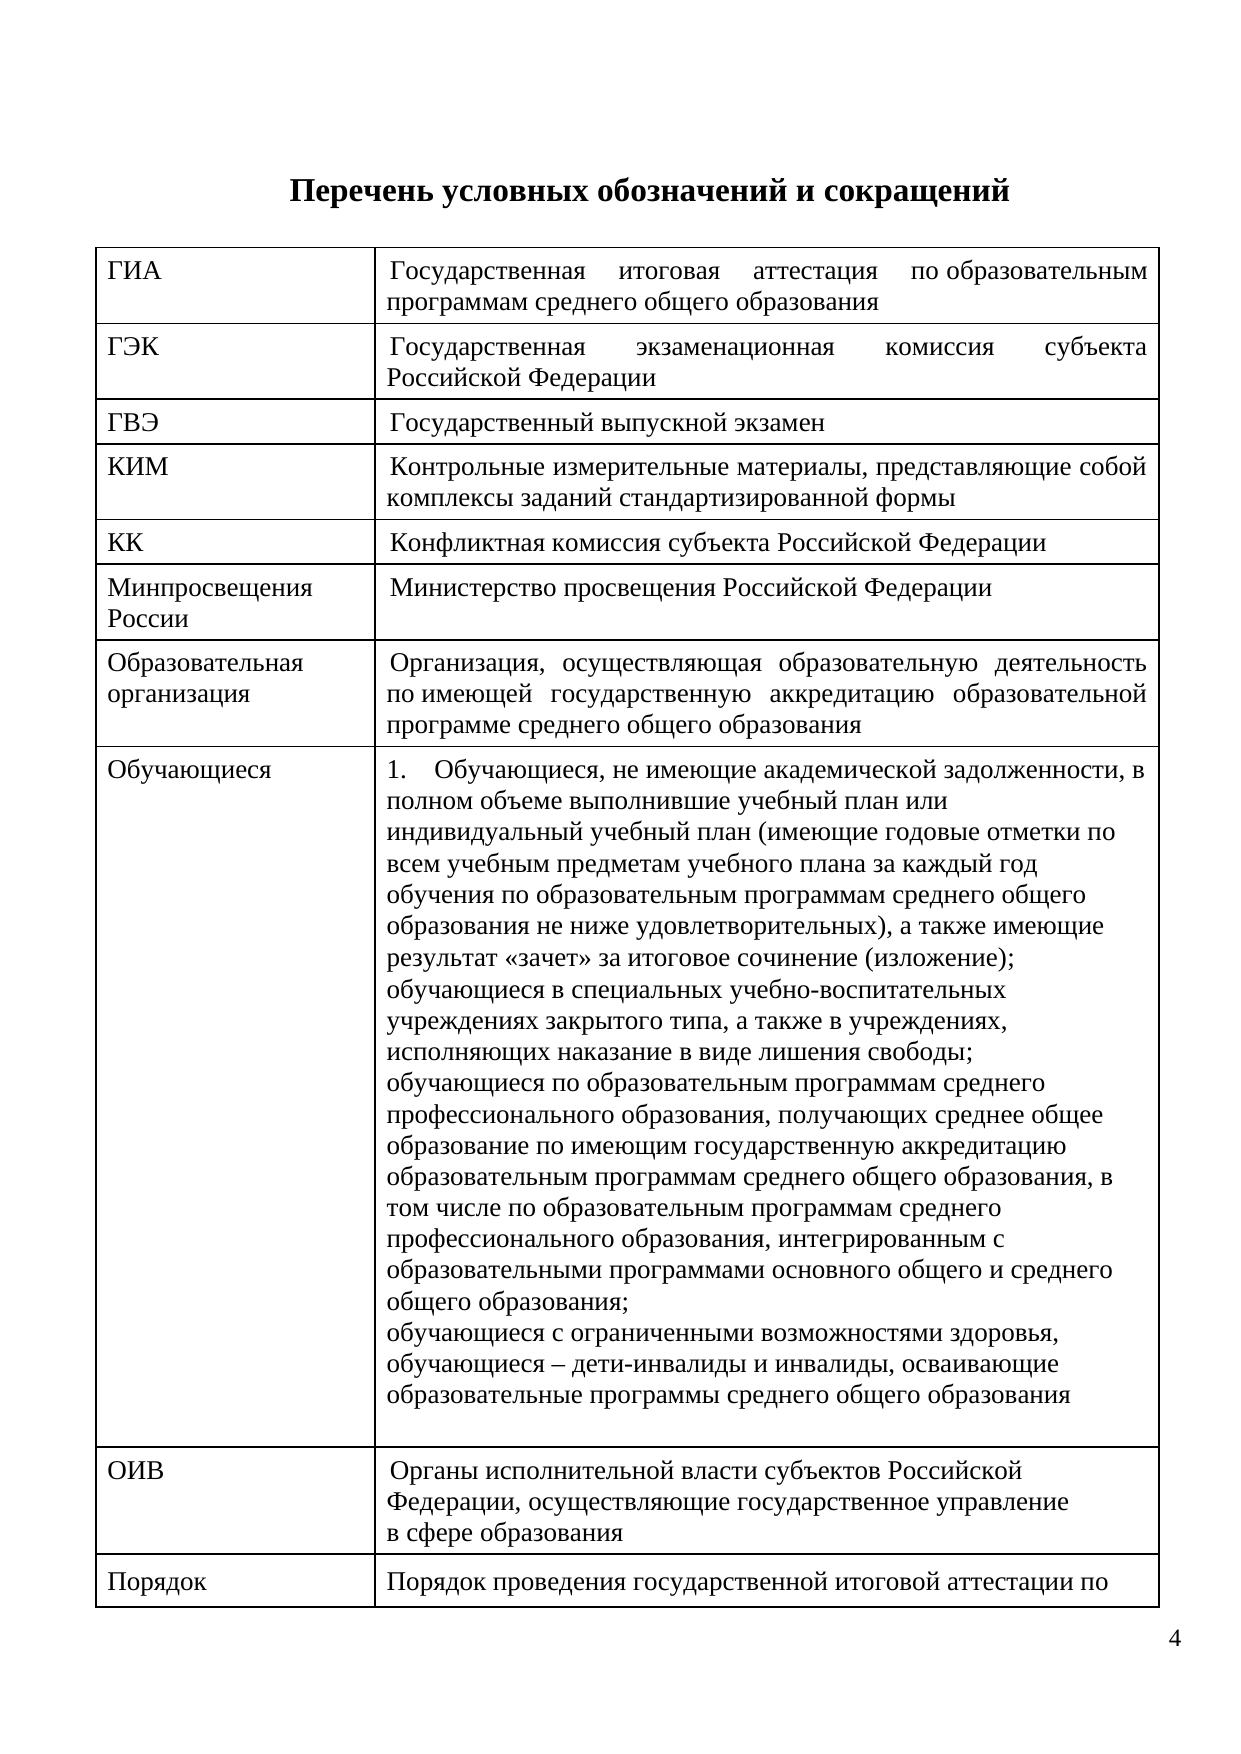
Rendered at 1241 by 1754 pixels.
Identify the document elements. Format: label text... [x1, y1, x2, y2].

table_cell Образовательная организация [97, 641, 374, 746]
table_cell КИМ [97, 445, 374, 518]
table_header Государственная итоговая аттестация по образовательным программам среднего общего образования [376, 248, 1158, 322]
table_cell Минпросвещения России [97, 565, 374, 639]
table_cell Обучающиеся, не имеющие академической задолженности, в полном объеме выполнившие учебный план или индивидуальный учебный план (имеющие годовые отметки по всем учебным предметам учебного плана за каждый год обучения по образовательным программам среднего общего образования не ниже удовлетворительных), а также имеющие результат «зачет» за итоговое сочинение (изложение); обучающиеся в специальных учебно-воспитательных учреждениях закрытого типа, а также в учреждениях, исполняющих наказание в виде лишения свободы; обучающиеся по образовательным программам среднего профессионального образования, получающих среднее общее образование по имеющим государственную аккредитацию образовательным программам среднего общего образования, в том числе по образовательным программам среднего профессионального образования, интегрированным с образовательными программами основного общего и среднего общего образования; обучающиеся с ограниченными возможностями здоровья, обучающиеся – дети-инвалиды и инвалиды, осваивающие образовательные программы среднего общего образования [376, 747, 1158, 1446]
table_cell ГВЭ [97, 400, 374, 443]
table_cell Обучающиеся [97, 747, 374, 1446]
table_cell Порядок [97, 1555, 374, 1606]
table_cell ОИВ [97, 1448, 374, 1553]
table_cell Органы исполнительной власти субъектов Российской Федерации, осуществляющие государственное управление в сфере образования [376, 1448, 1158, 1553]
table_cell Контрольные измерительные материалы, представляющие собой комплексы заданий стандартизированной формы [376, 445, 1158, 518]
table_cell Конфликтная комиссия субъекта Российской Федерации [376, 520, 1158, 563]
table_cell КК [97, 520, 374, 563]
table_cell Министерство просвещения Российской Федерации [376, 565, 1158, 639]
table_cell Государственный выпускной экзамен [376, 400, 1158, 443]
text Перечень условных обозначений и сокращений [118, 170, 1181, 208]
table_header ГИА [97, 248, 374, 322]
table_cell Государственная экзаменационная комиссия субъекта Российской Федерации [376, 324, 1158, 398]
table_cell Организация, осуществляющая образовательную деятельность по имеющей государственную аккредитацию образовательной программе среднего общего образования [376, 641, 1158, 746]
table_cell ГЭК [97, 324, 374, 398]
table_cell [376, 1555, 1158, 1606]
